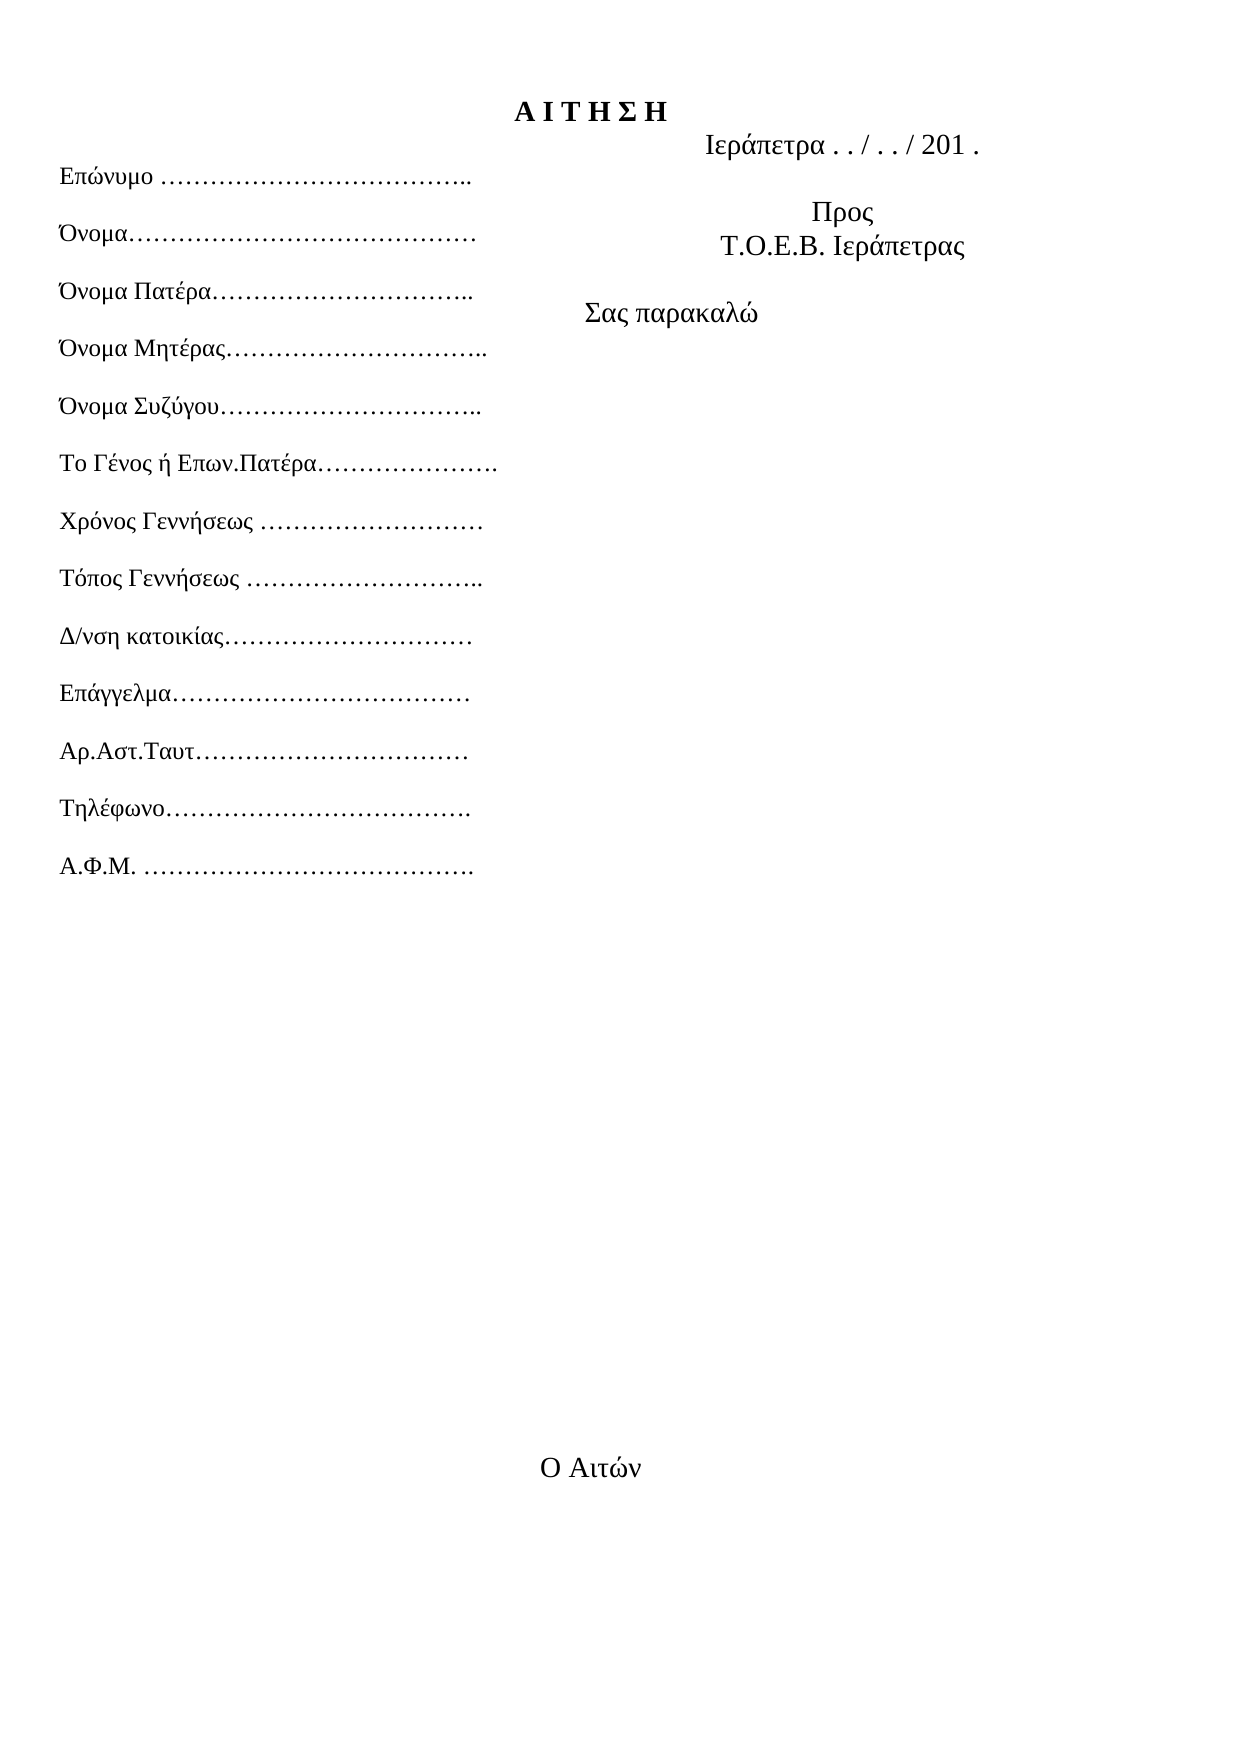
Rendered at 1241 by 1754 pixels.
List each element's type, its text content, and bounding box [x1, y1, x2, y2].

text Χρόνος Γεννήσεως ……………………… [59, 506, 512, 534]
text Τηλέφωνο………………………………. [59, 793, 512, 822]
text Α.Φ.Μ. …………………………………. [59, 851, 512, 879]
text Ο Αιτών [59, 1450, 1122, 1483]
text Όνομα Μητέρας………………………….. [59, 333, 512, 362]
text Τ.Ο.Ε.Β. Ιεράπετρας [562, 228, 1122, 261]
text Δ/νση κατοικίας………………………… [59, 621, 512, 649]
text Επώνυμο ……………………………….. [59, 161, 512, 189]
text Τόπος Γεννήσεως ……………………….. [59, 563, 512, 592]
text Όνομα Πατέρα………………………….. [59, 276, 512, 304]
text Το Γένος ή Επων.Πατέρα…………………. [59, 448, 512, 477]
text Αρ.Αστ.Ταυτ…………………………… [59, 736, 512, 764]
text Σας παρακαλώ [562, 295, 1122, 328]
text Όνομα…………………………………… [59, 218, 512, 247]
text Α Ι Τ Η Σ Η [59, 94, 1122, 127]
text Προς [562, 194, 1122, 228]
text Ιεράπετρα . . / . . / 201 . [562, 127, 1122, 161]
text Επάγγελμα……………………………… [59, 678, 512, 707]
text Όνομα Συζύγου………………………….. [59, 391, 512, 419]
